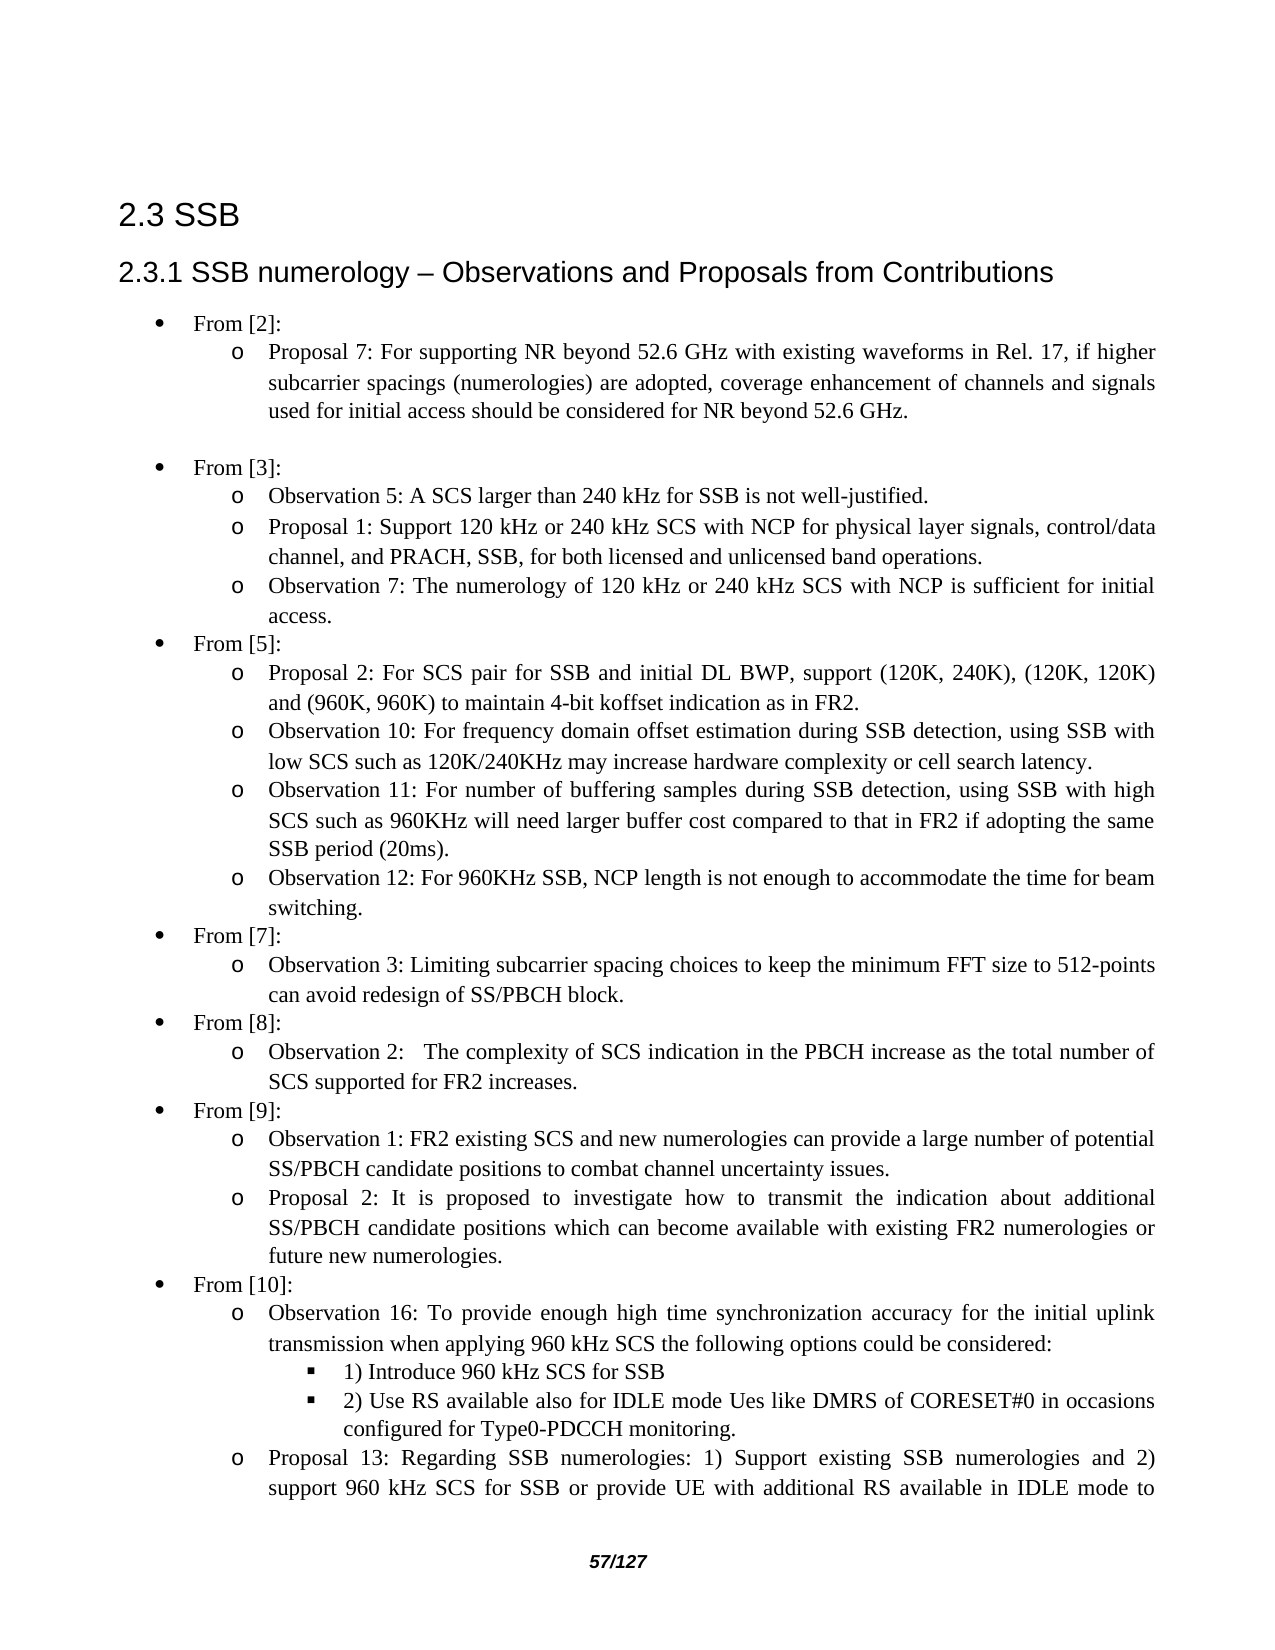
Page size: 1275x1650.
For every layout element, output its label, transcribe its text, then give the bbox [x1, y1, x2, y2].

list Observation 7: The numerology of 120 kHz or 240 kHz SCS with NCP is sufficient for initial access. [231, 572, 1157, 628]
list Observation 11: For number of buffering samples during SSB detection, using SSB with high SCS such as 960KHz will need larger buffer cost compared to that in FR2 if adopting the same SSB period (20ms). [231, 776, 1157, 861]
list Observation 3: Limiting subcarrier spacing choices to keep the minimum FFT size to 512-points can avoid redesign of SS/PBCH block. [231, 951, 1157, 1007]
list Proposal 1: Support 120 kHz or 240 kHz SCS with NCP for physical layer signals, control/data channel, and PRACH, SSB, for both licensed and unlicensed band operations. [231, 513, 1157, 569]
subtitle 2.3.1 SSB numerology – Observations and Proposals from Contributions [118, 255, 1157, 289]
list Proposal 2: For SCS pair for SSB and initial DL BWP, support (120K, 240K), (120K, 120K) and (960K, 960K) to maintain 4-bit koffset indication as in FR2. [231, 659, 1157, 716]
list From [5]: [156, 630, 1157, 657]
list Observation 5: A SCS larger than 240 kHz for SSB is not well-justified. [231, 482, 1157, 511]
list Observation 10: For frequency domain offset estimation during SSB detection, using SSB with low SCS such as 120K/240KHz may increase hardware complexity or cell search latency. [231, 718, 1157, 774]
list Observation 2: The complexity of SCS indication in the PBCH increase as the total number of SCS supported for FR2 increases. [231, 1038, 1157, 1094]
subtitle 2.3 SSB [118, 195, 1157, 233]
list From [2]: [156, 310, 1157, 336]
list From [3]: [156, 454, 1157, 480]
list From [9]: [156, 1097, 1157, 1123]
list From [8]: [156, 1009, 1157, 1036]
list From [10]: [156, 1271, 1157, 1297]
list Proposal 7: For supporting NR beyond 52.6 GHz with existing waveforms in Rel. 17, if higher subcarrier spacings (numerologies) are adopted, coverage enhancement of channels and signals used for initial access should be considered for NR beyond 52.6 GHz. [231, 338, 1157, 423]
list Observation 1: FR2 existing SCS and new numerologies can provide a large number of potential SS/PBCH candidate positions to combat channel uncertainty issues. [231, 1125, 1157, 1182]
list Proposal 2: It is proposed to investigate how to transmit the indication about additional SS/PBCH candidate positions which can become available with existing FR2 numerologies or future new numerologies. [231, 1184, 1157, 1269]
list 2) Use RS available also for IDLE mode Ues like DMRS of CORESET#0 in occasions configured for Type0-PDCCH monitoring. [306, 1387, 1157, 1441]
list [231, 1443, 1157, 1500]
list From [7]: [156, 922, 1157, 949]
list Observation 16: To provide enough high time synchronization accuracy for the initial uplink transmission when applying 960 kHz SCS the following options could be considered: [231, 1299, 1157, 1356]
list Observation 12: For 960KHz SSB, NCP length is not enough to accommodate the time for beam switching. [231, 863, 1157, 920]
list 1) Introduce 960 kHz SCS for SSB [306, 1358, 1157, 1384]
